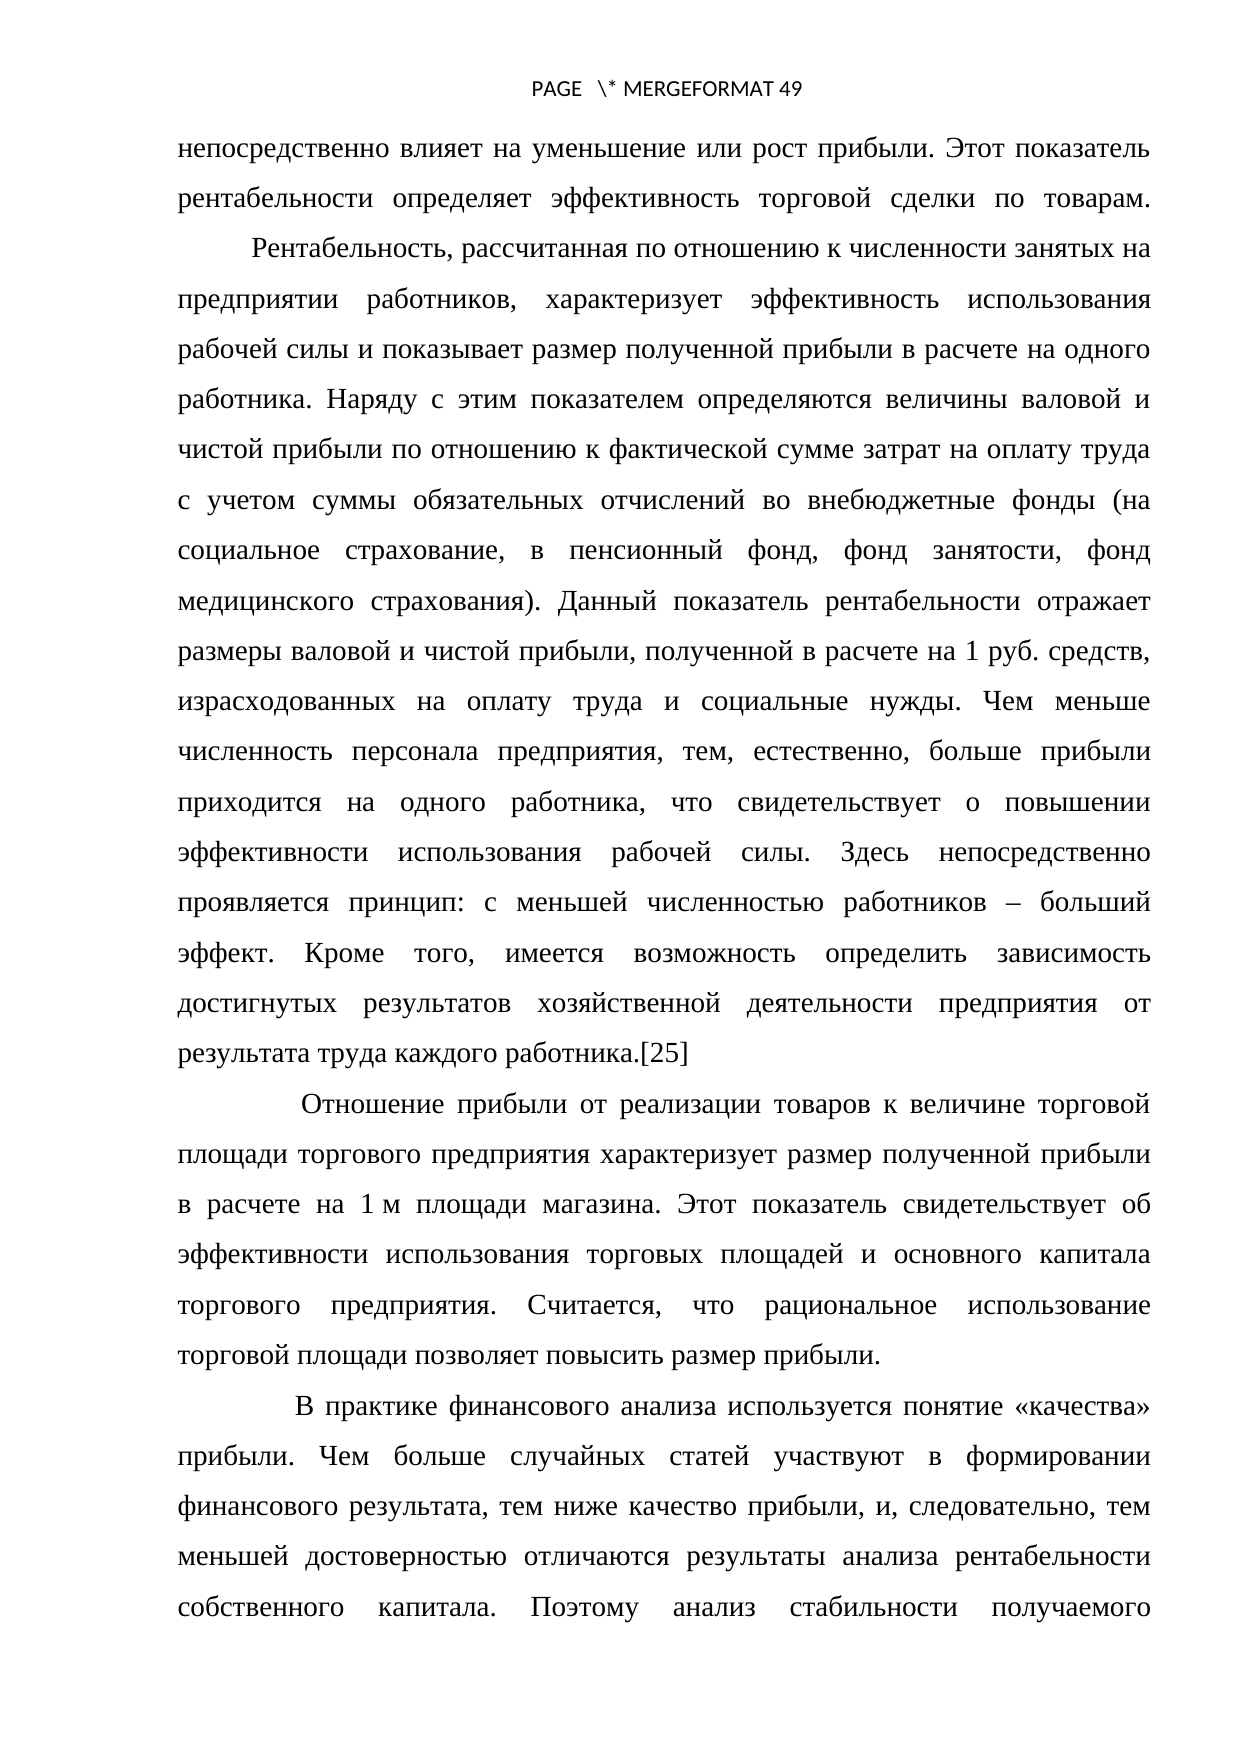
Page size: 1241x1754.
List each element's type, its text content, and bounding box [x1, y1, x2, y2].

text Отношение прибыли от реализации товаров к величине торговой площади торгового предприятия характеризует размер полученной прибыли в расчете на 1 м площади магазина. Этот показатель свидетельствует об эффективности использования торговых площадей и основного капитала торгового предприятия. Считается, что рациональное использование торговой площади позволяет повысить размер прибыли. [177, 1086, 1152, 1371]
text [177, 130, 1152, 1069]
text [177, 1388, 1152, 1622]
